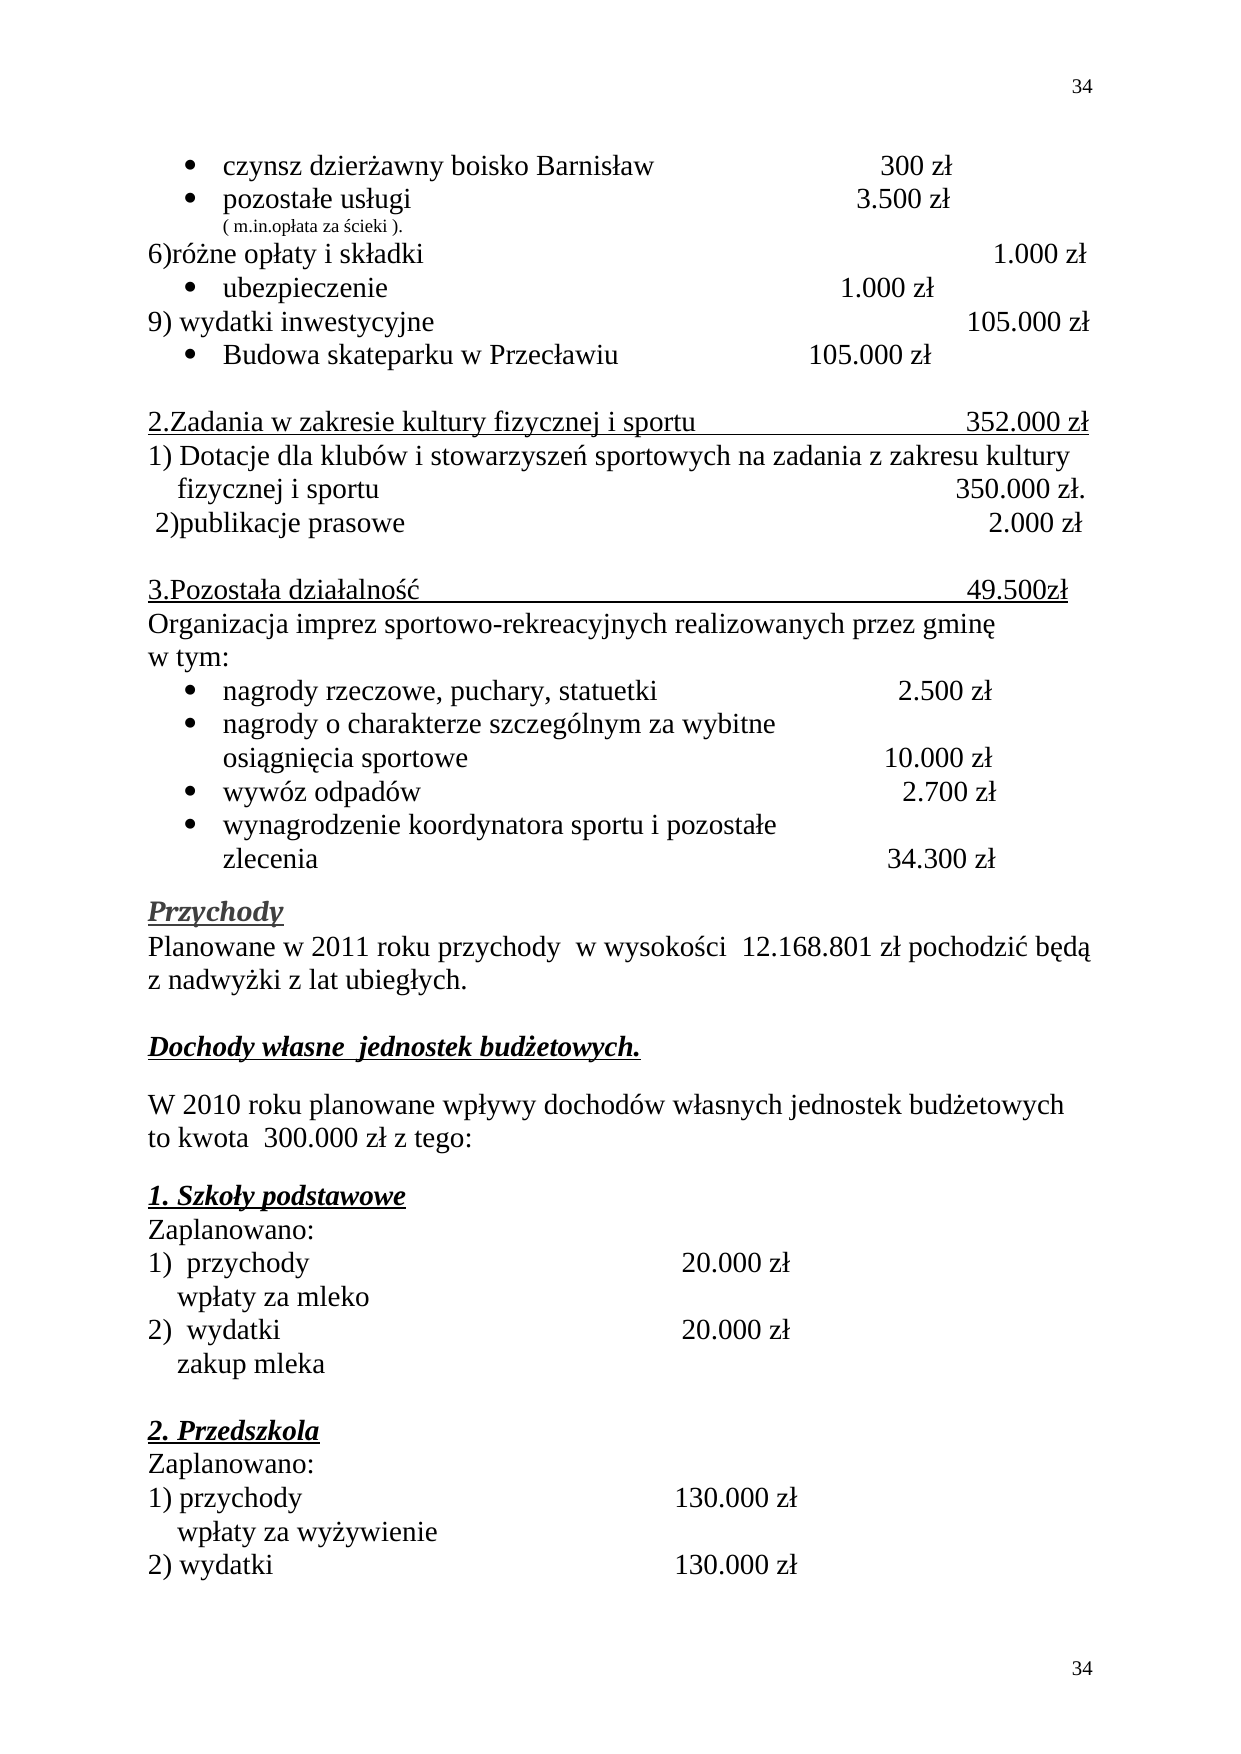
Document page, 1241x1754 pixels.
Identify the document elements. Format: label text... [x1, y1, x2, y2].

text Organizacja imprez sportowo-rekreacyjnych realizowanych przez gminę [148, 606, 1092, 639]
text 1) Dotacje dla klubów i stowarzyszeń sportowych na zadania z zakresu kultury [148, 438, 1092, 472]
text Zaplanowano: [148, 1212, 1092, 1245]
text Zaplanowano: [148, 1447, 1092, 1480]
text 2) wydatki 20.000 zł [148, 1312, 1092, 1346]
text wpłaty za wyżywienie [148, 1514, 1092, 1547]
text fizycznej i sportu 350.000 zł. [148, 472, 1092, 505]
text 2. Przedszkola [148, 1413, 1092, 1447]
text 3.Pozostała działalność 49.500zł [148, 572, 1092, 606]
text w tym: [148, 639, 1092, 673]
subtitle Dochody własne jednostek budżetowych. [148, 1029, 1092, 1063]
text 2.Zadania w zakresie kultury fizycznej i sportu 352.000 zł [148, 404, 1092, 438]
text 2) wydatki 130.000 zł [148, 1547, 1092, 1581]
text Planowane w 2011 roku przychody w wysokości 12.168.801 zł pochodzić będą z nadwyżki z lat ubiegłych. [148, 929, 1092, 1029]
text 1) przychody 20.000 zł [148, 1245, 1092, 1279]
list wywóz odpadów 2.700 zł [185, 774, 1092, 807]
list ubezpieczenie 1.000 zł [185, 270, 1092, 304]
list ( m.in.opłata za ścieki ). [223, 215, 1092, 237]
list nagrody o charakterze szczególnym za wybitne [185, 706, 1092, 740]
list czynsz dzierżawny boisko Barnisław 300 zł [185, 148, 1092, 181]
text 1) przychody 130.000 zł [148, 1480, 1092, 1514]
list zlecenia 34.300 zł [223, 841, 1092, 874]
list pozostałe usługi 3.500 zł [185, 181, 1092, 215]
text 2)publikacje prasowe 2.000 zł [148, 505, 1092, 539]
text W 2010 roku planowane wpływy dochodów własnych jednostek budżetowych to kwota 300.000 zł z tego: [148, 1087, 1092, 1154]
subtitle Przychody [148, 895, 1092, 929]
list Budowa skateparku w Przecławiu 105.000 zł [185, 337, 1092, 371]
text 6)różne opłaty i składki 1.000 zł [148, 237, 1092, 270]
list osiągnięcia sportowe 10.000 zł [223, 740, 1092, 774]
text wpłaty za mleko [148, 1279, 1092, 1312]
text zakup mleka [148, 1346, 1092, 1379]
text 1. Szkoły podstawowe [148, 1178, 1092, 1212]
text 9) wydatki inwestycyjne 105.000 zł [148, 304, 1092, 337]
list nagrody rzeczowe, puchary, statuetki 2.500 zł [185, 673, 1092, 706]
list wynagrodzenie koordynatora sportu i pozostałe [185, 807, 1092, 841]
